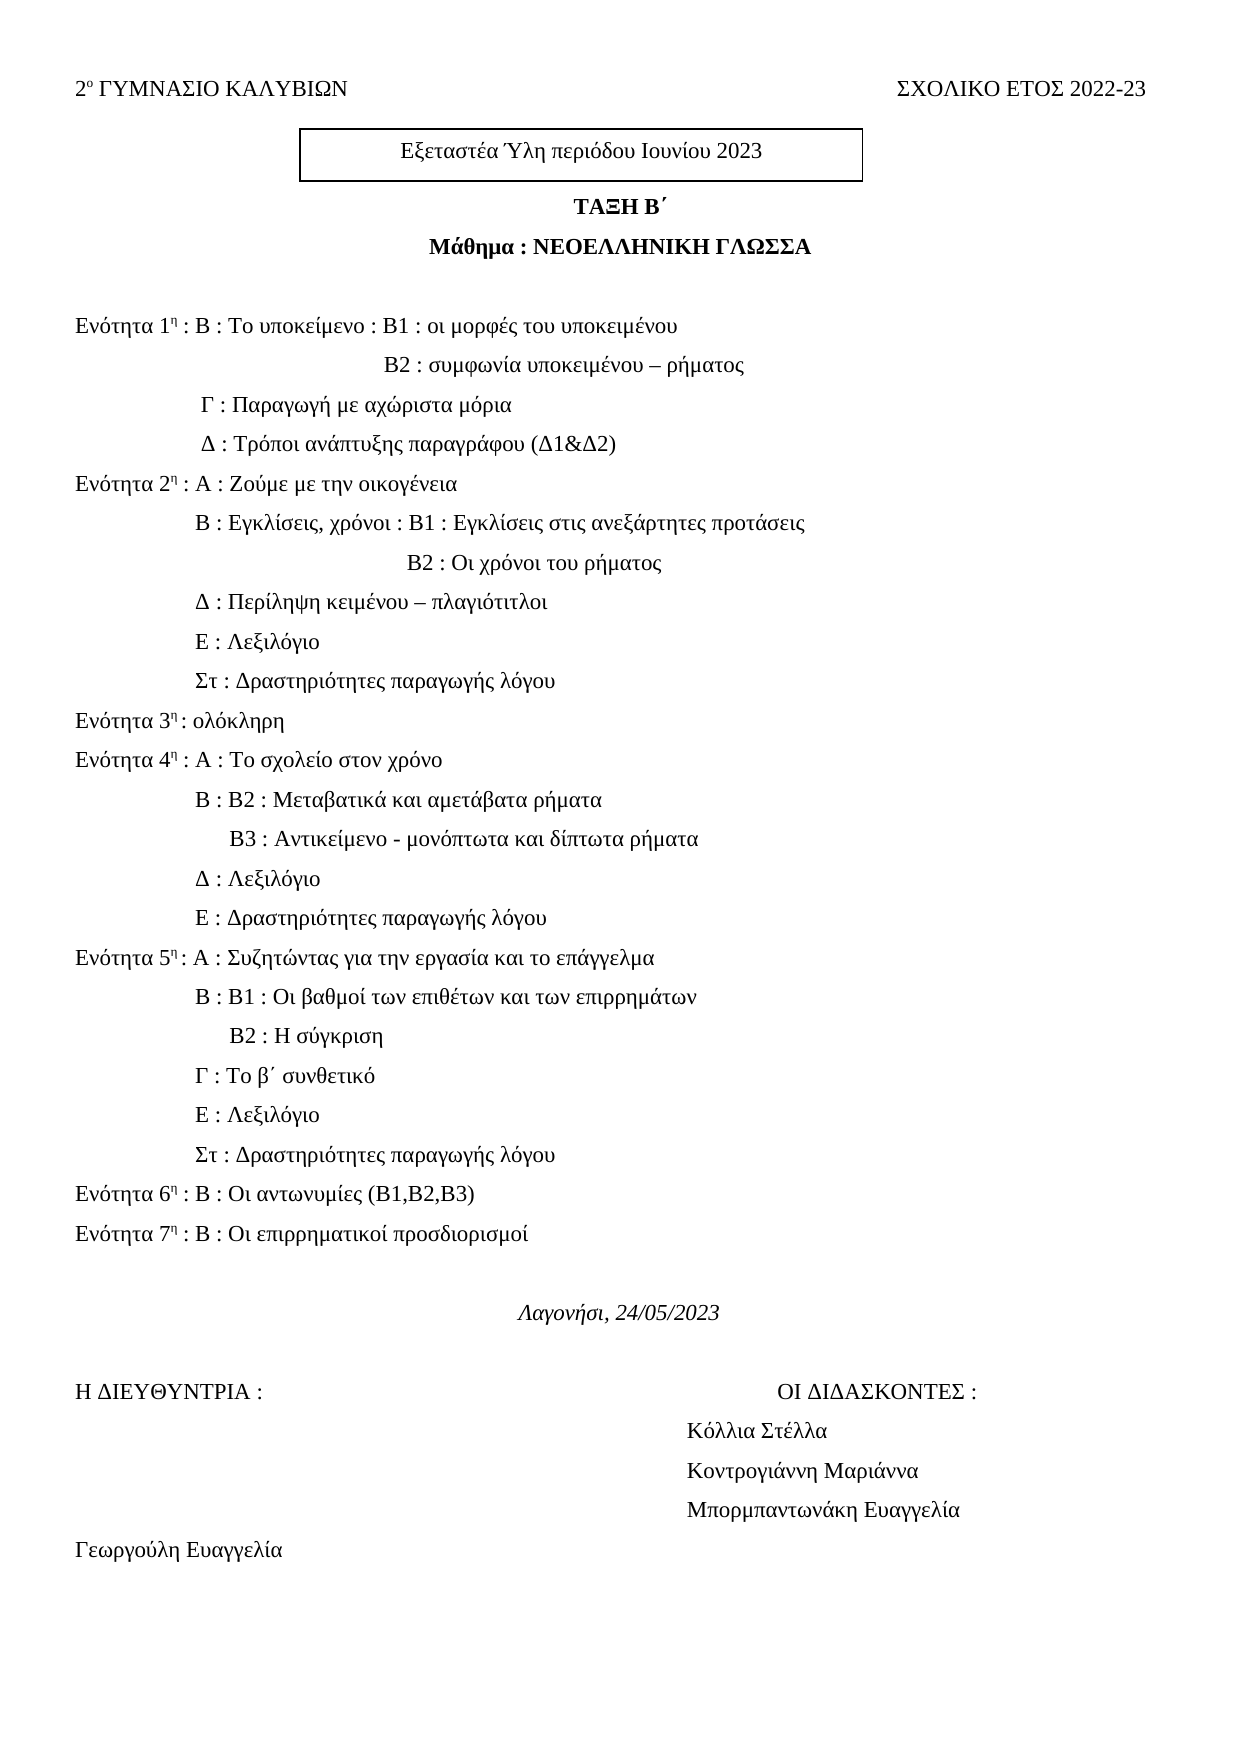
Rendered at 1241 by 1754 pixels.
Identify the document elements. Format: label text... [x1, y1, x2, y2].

text Β3 : Αντικείμενο - μονόπτωτα και δίπτωτα ρήματα [75, 825, 1165, 851]
text Ενότητα 4η : Α : Το σχολείο στον χρόνο [75, 746, 1165, 772]
text Κοντρογιάννη Μαριάννα [75, 1457, 1165, 1483]
text Ενότητα 2η : Α : Ζούμε με την οικογένεια [75, 470, 1165, 496]
text Ενότητα 5η : Α : Συζητώντας για την εργασία και το επάγγελμα [75, 943, 1165, 970]
text Β2 : Η σύγκριση [75, 1022, 1165, 1049]
text Ενότητα 6η : Β : Οι αντωνυμίες (Β1,Β2,Β3) [75, 1180, 1165, 1207]
text Στ : Δραστηριότητες παραγωγής λόγου [75, 667, 1165, 693]
text Ε : Λεξιλόγιο [75, 628, 1165, 654]
text Ενότητα 7η : Β : Οι επιρρηματικοί προσδιορισμοί [75, 1220, 1165, 1246]
text Δ : Λεξιλόγιο [75, 864, 1165, 891]
text Ενότητα 1η : Β : Το υποκείμενο : Β1 : οι μορφές του υποκειμένου [75, 312, 1165, 338]
text Β : Β1 : Οι βαθμοί των επιθέτων και των επιρρημάτων [75, 983, 1165, 1009]
text Β : Εγκλίσεις, χρόνοι : Β1 : Εγκλίσεις στις ανεξάρτητες προτάσεις [75, 509, 1165, 536]
text Κόλλια Στέλλα [75, 1417, 1165, 1444]
text Γ : Παραγωγή με αχώριστα μόρια [75, 391, 1165, 417]
text Γεωργούλη Ευαγγελία [75, 1536, 1165, 1562]
text Ε : Λεξιλόγιο [75, 1101, 1165, 1128]
text Στ : Δραστηριότητες παραγωγής λόγου [75, 1141, 1165, 1167]
text Μπορμπαντωνάκη Ευαγγελία [75, 1496, 1165, 1523]
text Δ : Περίληψη κειμένου – πλαγιότιτλοι [75, 588, 1165, 614]
text Γ : Το β΄ συνθετικό [75, 1062, 1165, 1088]
text Β2 : Οι χρόνοι του ρήματος [75, 549, 1165, 575]
text Ενότητα 3η : ολόκληρη [75, 707, 1165, 733]
text Δ : Τρόποι ανάπτυξης παραγράφου (Δ1&Δ2) [75, 430, 1165, 457]
text Λαγονήσι, 24/05/2023 [75, 1299, 1165, 1325]
text ΤΑΞΗ B΄ [75, 193, 1165, 220]
text Ε : Δραστηριότητες παραγωγής λόγου [75, 904, 1165, 930]
text Β2 : συμφωνία υποκειμένου – ρήματος [75, 351, 1165, 378]
text Β : Β2 : Μεταβατικά και αμετάβατα ρήματα [75, 786, 1165, 812]
text Μάθημα : ΝΕΟΕΛΛΗΝΙΚΗ ΓΛΩΣΣΑ [75, 233, 1165, 259]
text Η ΔΙΕΥΘΥΝΤΡΙΑ : ΟΙ ΔΙΔΑΣΚΟΝΤΕΣ : [75, 1378, 1165, 1404]
text 2ο ΓΥΜΝΑΣΙΟ ΚΑΛΥΒΙΩΝ ΣΧΟΛΙΚΟ ΕΤΟΣ 2022-23 [75, 75, 1165, 101]
